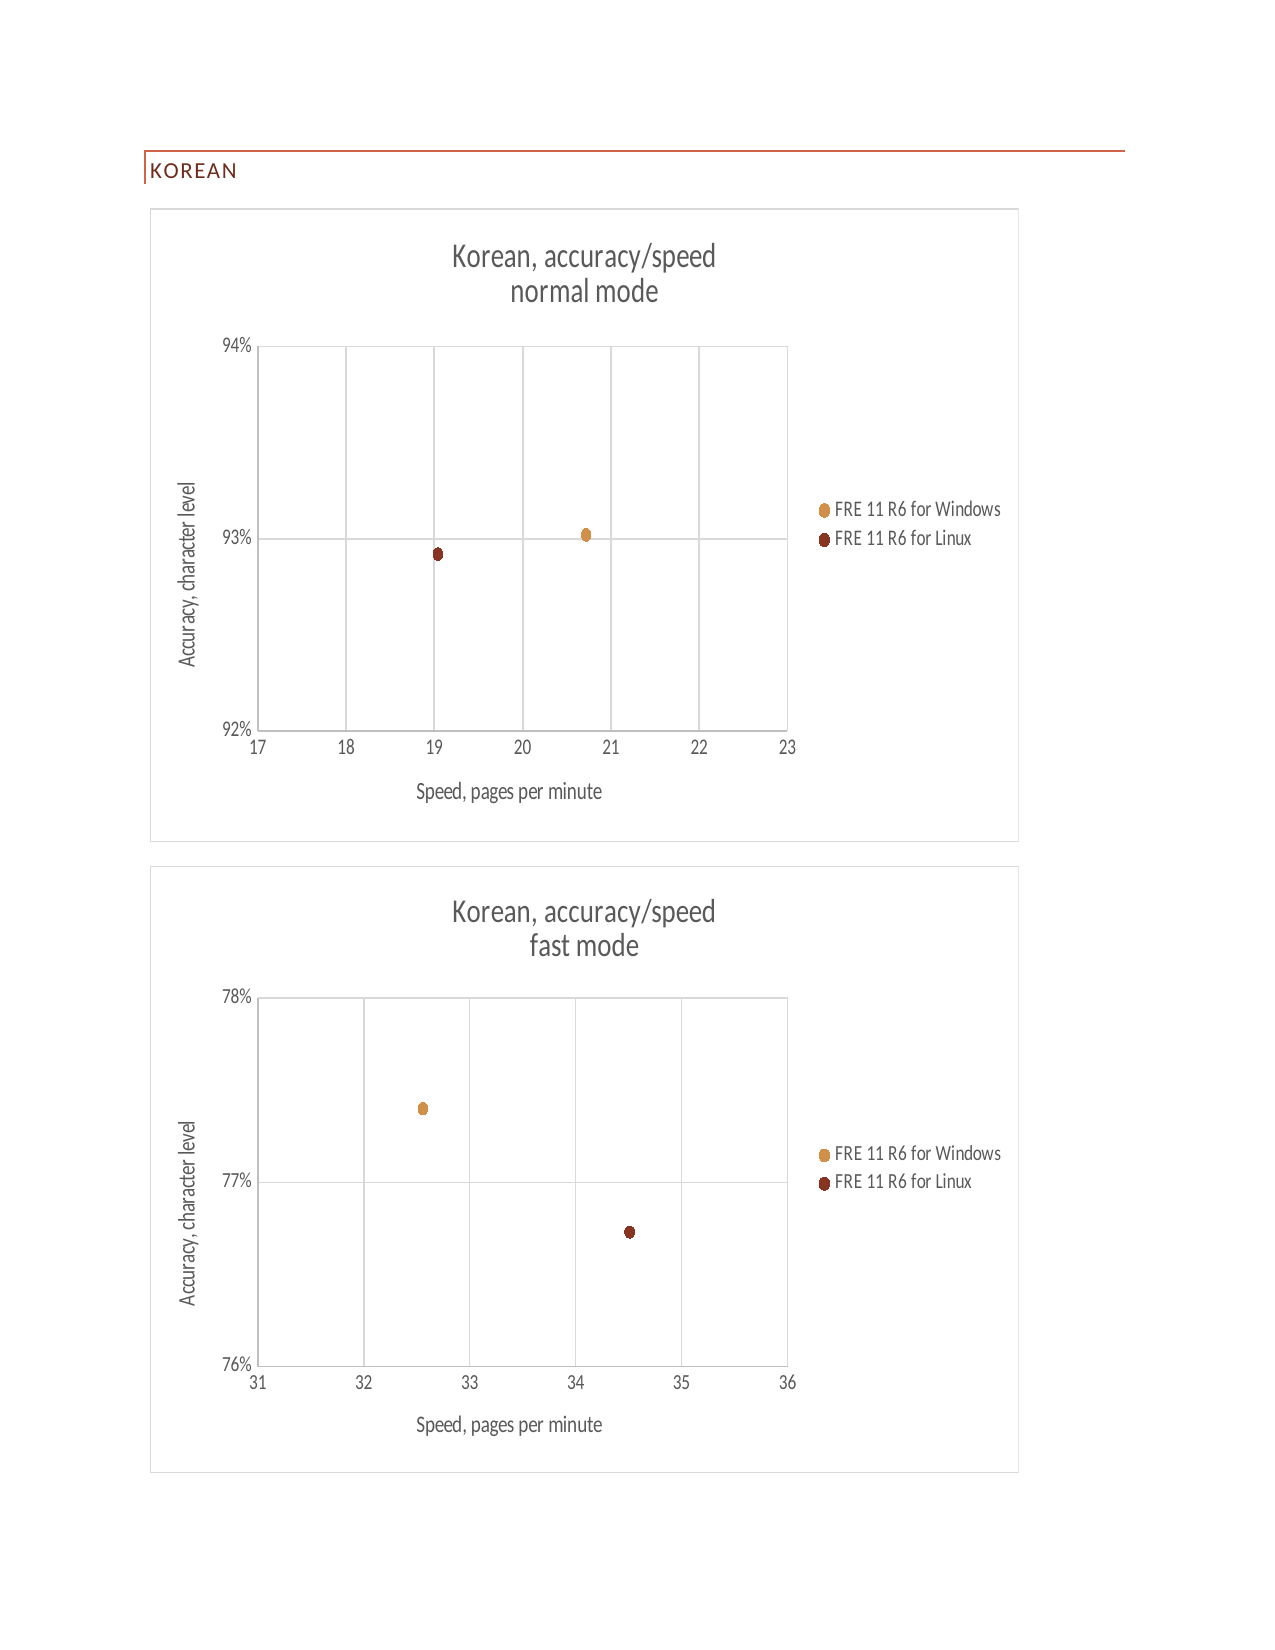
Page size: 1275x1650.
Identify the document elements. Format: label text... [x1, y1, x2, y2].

subtitle Korean [146, 152, 1125, 184]
